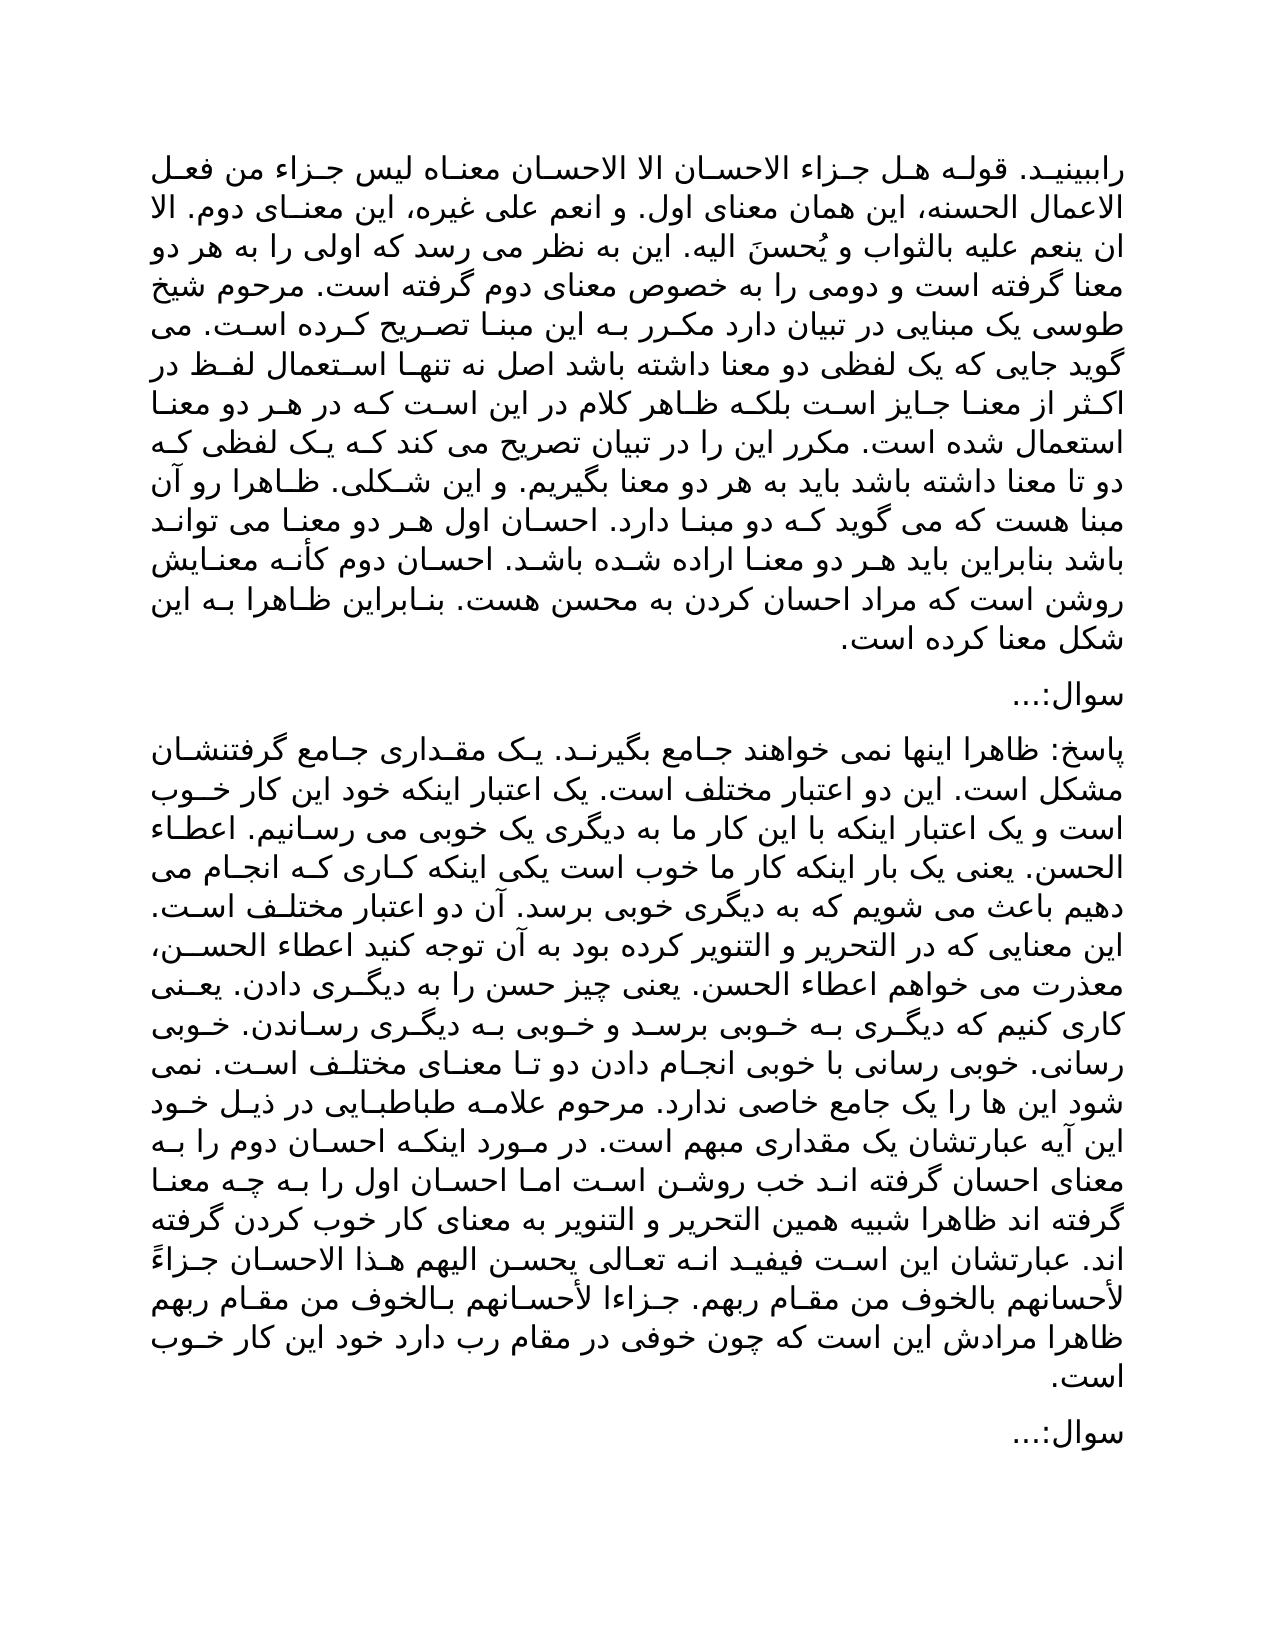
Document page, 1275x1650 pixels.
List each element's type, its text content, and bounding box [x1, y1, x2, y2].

text پاسخ: ظاهرا اینها نمی خواهند جامع بگیرند. یک مقداری جامع گرفتنشان مشکل است. این دو اعتبار مختلف است. یک اعتبار اینکه خود این کار خوب است و یک اعتبار اینکه با این کار ما به دیگری یک خوبی می رسانیم. اعطاء الحسن. یعنی یک بار اینکه کار ما خوب است یکی اینکه کاری که انجام می دهیم باعث می شویم که به دیگری خوبی برسد. آن دو اعتبار مختلف است. این معنایی که در التحریر و التنویر کرده بود به آن توجه کنید اعطاء الحسن، معذرت می خواهم اعطاء الحسن. یعنی چیز حسن را به دیگری دادن. یعنی کاری کنیم که دیگری به خوبی برسد و خوبی به دیگری رساندن. خوبی رسانی. خوبی رسانی با خوبی انجام دادن دو تا معنای مختلف است. نمی شود این ها را یک جامع خاصی ندارد. مرحوم علامه طباطبایی در ذیل خود این آیه عبارتشان یک مقداری مبهم است. در مورد اینکه احسان دوم را به معنای احسان گرفته اند خب روشن است اما احسان اول را به چه معنا گرفته اند ظاهرا شبیه همین التحریر و التنویر به معنای کار خوب کردن گرفته اند. عبارتشان این است فیفید انه تعالی یحسن الیهم هذا الاحسان جزاءً لأحسانهم بالخوف من مقام ربهم. جزاءا لأحسانهم بالخوف من مقام ربهم ظاهرا مرادش این است که چون خوفی در مقام رب دارد خود این کار خوب است. [150, 732, 1125, 1395]
text سوال:... [150, 1414, 1125, 1451]
text سوال:... [150, 676, 1125, 712]
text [150, 150, 1125, 656]
